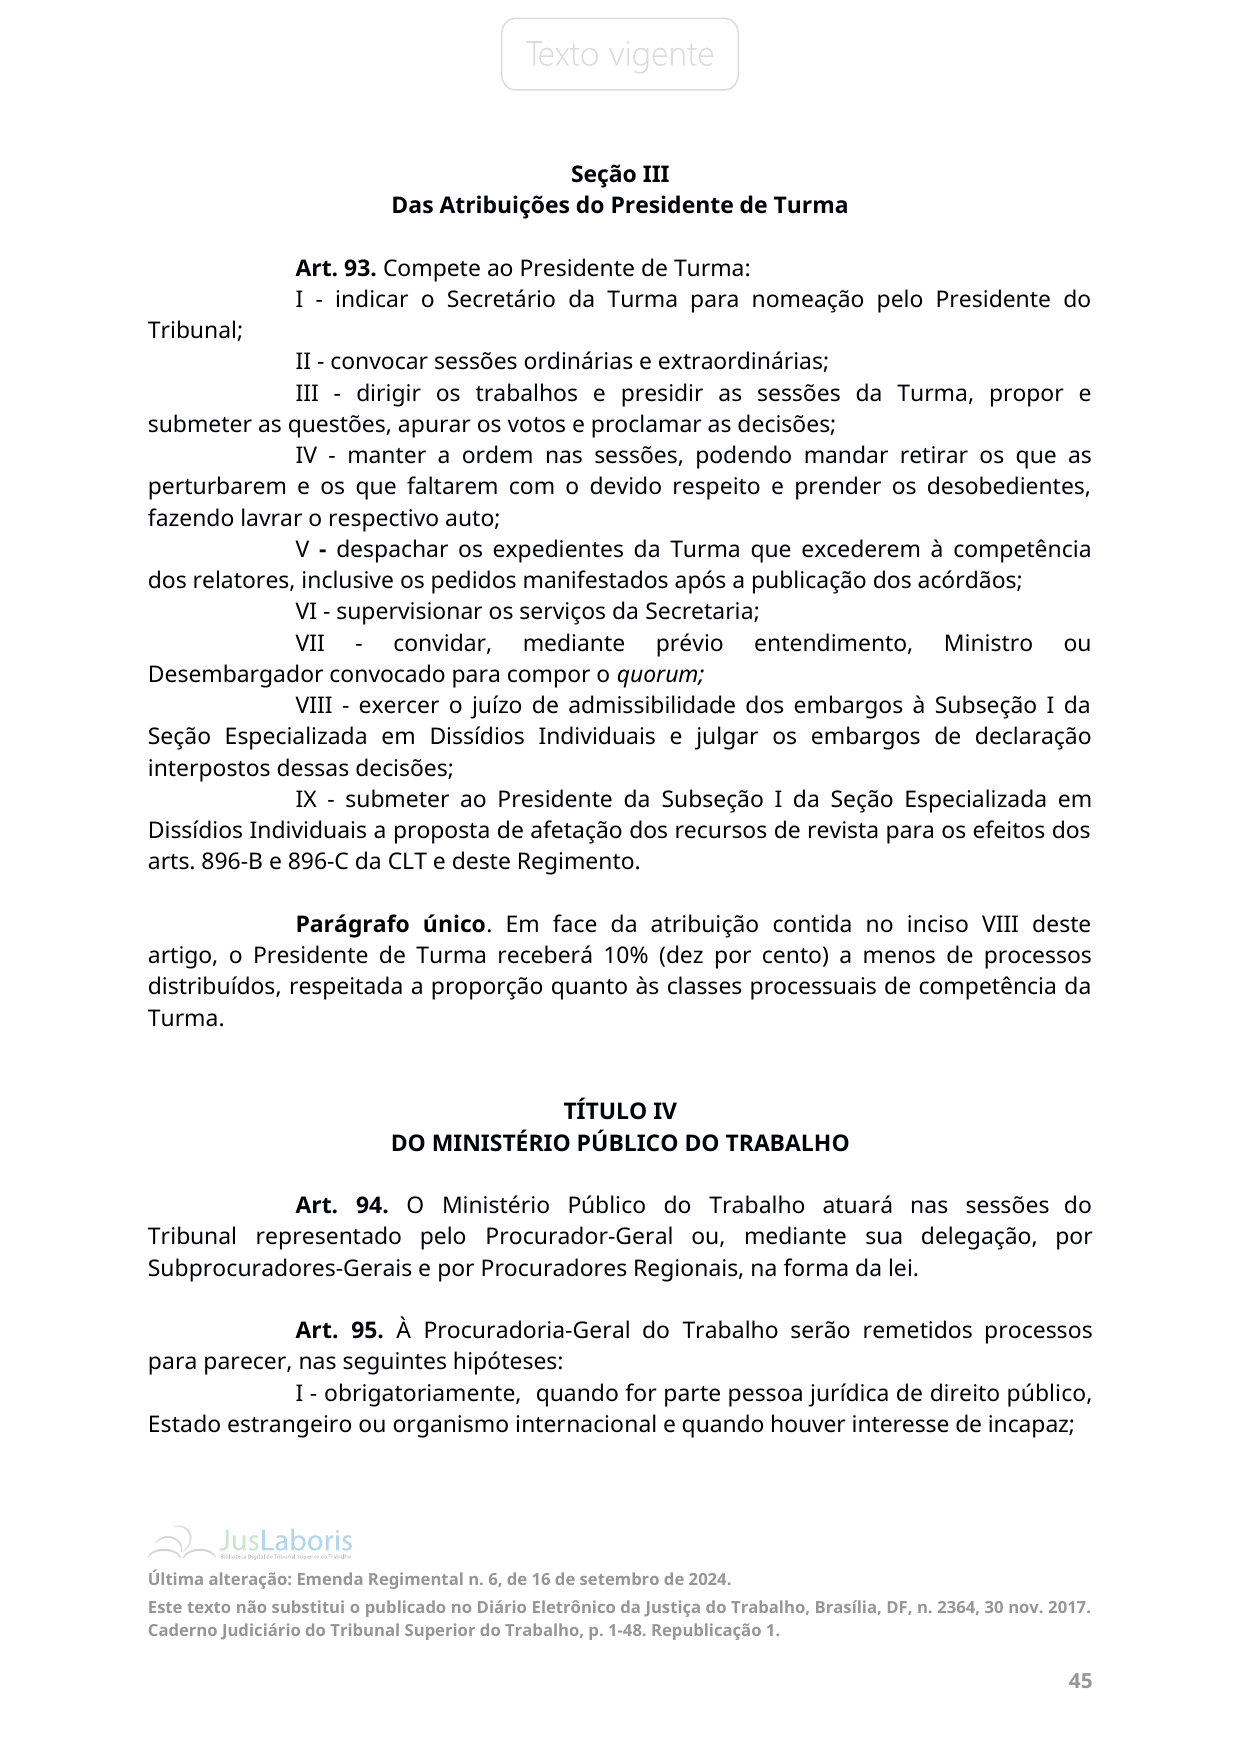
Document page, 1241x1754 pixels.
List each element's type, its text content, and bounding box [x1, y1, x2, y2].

text II - convocar sessões ordinárias e extraordinárias; [148, 345, 1092, 376]
text Art. 94. O Ministério Público do Trabalho atuará nas sessões do Tribunal representado pelo Procurador-Geral ou, mediante sua delegação, por Subprocuradores-Gerais e por Procuradores Regionais, na forma da lei. [148, 1189, 1092, 1283]
text Art. 93. Compete ao Presidente de Turma: [148, 251, 1092, 283]
subtitle Seção III [148, 158, 1092, 189]
text III - dirigir os trabalhos e presidir as sessões da Turma, propor e submeter as questões, apurar os votos e proclamar as decisões; [148, 376, 1092, 439]
text I - indicar o Secretário da Turma para nomeação pelo Presidente do Tribunal; [148, 283, 1092, 345]
text VI - supervisionar os serviços da Secretaria; [148, 595, 1092, 626]
text Art. 95. À Procuradoria-Geral do Trabalho serão remetidos processos para parecer, nas seguintes hipóteses: [148, 1314, 1092, 1376]
text I - obrigatoriamente, quando for parte pessoa jurídica de direito público, Estado estrangeiro ou organismo internacional e quando houver interesse de incapaz; [148, 1376, 1092, 1439]
subtitle Das Atribuições do Presidente de Turma [148, 189, 1092, 220]
text VIII - exercer o juízo de admissibilidade dos embargos à Subseção I da Seção Especializada em Dissídios Individuais e julgar os embargos de declaração interpostos dessas decisões; [148, 689, 1092, 783]
subtitle DO MINISTÉRIO PÚBLICO DO TRABALHO [148, 1126, 1092, 1158]
text IX - submeter ao Presidente da Subseção I da Seção Especializada em Dissídios Individuais a proposta de afetação dos recursos de revista para os efeitos dos arts. 896-B e 896-C da CLT e deste Regimento. [148, 783, 1092, 876]
text VII - convidar, mediante prévio entendimento, Ministro ou Desembargador convocado para compor o quorum; [148, 626, 1092, 689]
text V - despachar os expedientes da Turma que excederem à competência dos relatores, inclusive os pedidos manifestados após a publicação dos acórdãos; [148, 533, 1092, 595]
text IV - manter a ordem nas sessões, podendo mandar retirar os que as perturbarem e os que faltarem com o devido respeito e prender os desobedientes, fazendo lavrar o respectivo auto; [148, 439, 1092, 533]
text Parágrafo único. Em face da atribuição contida no inciso VIII deste artigo, o Presidente de Turma receberá 10% (dez por cento) a menos de processos distribuídos, respeitada a proporção quanto às classes processuais de competência da Turma. [148, 908, 1092, 1033]
subtitle TÍTULO IV [148, 1095, 1092, 1126]
